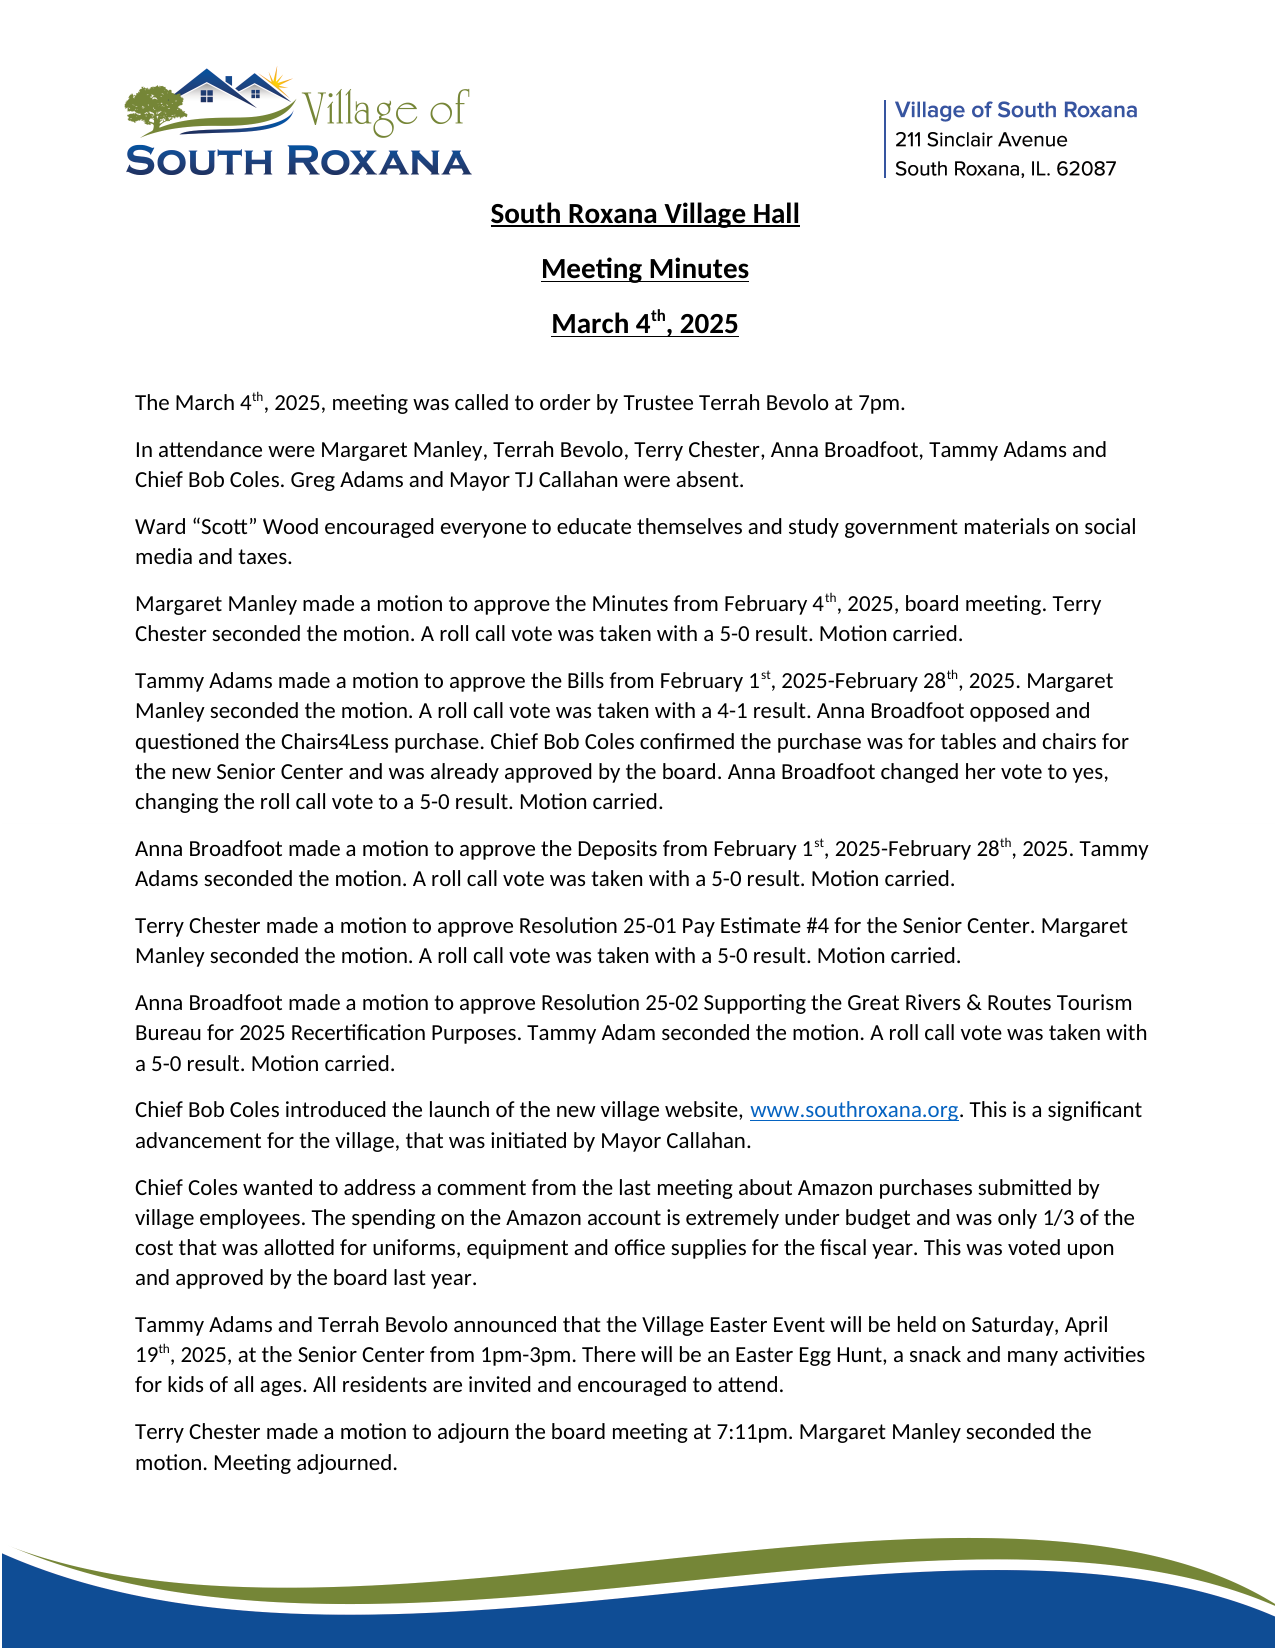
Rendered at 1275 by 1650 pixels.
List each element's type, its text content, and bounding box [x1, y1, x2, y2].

text Ward “Scott” Wood encouraged everyone to educate themselves and study government materials on social media and taxes. [135, 512, 1155, 571]
text Terry Chester made a motion to adjourn the board meeting at 7:11pm. Margaret Manley seconded the motion. Meeting adjourned. [135, 1417, 1155, 1476]
text Chief Coles wanted to address a comment from the last meeting about Amazon purchases submitted by village employees. The spending on the Amazon account is extremely under budget and was only 1/3 of the cost that was allotted for uniforms, equipment and office supplies for the fiscal year. This was voted upon and approved by the board last year. [135, 1173, 1155, 1291]
text Anna Broadfoot made a motion to approve Resolution 25-02 Supporting the Great Rivers & Routes Tourism Bureau for 2025 Recertification Purposes. Tammy Adam seconded the motion. A roll call vote was taken with a 5-0 result. Motion carried. [135, 988, 1155, 1077]
text March 4th, 2025 [135, 305, 1155, 341]
text Tammy Adams made a motion to approve the Bills from February 1st, 2025-February 28th, 2025. Margaret Manley seconded the motion. A roll call vote was taken with a 4-1 result. Anna Broadfoot opposed and questioned the Chairs4Less purchase. Chief Bob Coles confirmed the purchase was for tables and chairs for the new Senior Center and was already approved by the board. Anna Broadfoot changed her vote to yes, changing the roll call vote to a 5-0 result. Motion carried. [135, 666, 1155, 815]
text Margaret Manley made a motion to approve the Minutes from February 4th, 2025, board meeting. Terry Chester seconded the motion. A roll call vote was taken with a 5-0 result. Motion carried. [135, 589, 1155, 648]
text Meeting Minutes [135, 250, 1155, 286]
text Chief Bob Coles introduced the launch of the new village website, www.southroxana.org. This is a significant advancement for the village, that was initiated by Mayor Callahan. [135, 1096, 1155, 1154]
text Tammy Adams and Terrah Bevolo announced that the Village Easter Event will be held on Saturday, April 19th, 2025, at the Senior Center from 1pm-3pm. There will be an Easter Egg Hunt, a snack and many activities for kids of all ages. All residents are invited and encouraged to attend. [135, 1310, 1155, 1399]
text In attendance were Margaret Manley, Terrah Bevolo, Terry Chester, Anna Broadfoot, Tammy Adams and Chief Bob Coles. Greg Adams and Mayor TJ Callahan were absent. [135, 435, 1155, 493]
text Terry Chester made a motion to approve Resolution 25-01 Pay Estimate #4 for the Senior Center. Margaret Manley seconded the motion. A roll call vote was taken with a 5-0 result. Motion carried. [135, 911, 1155, 969]
text The March 4th, 2025, meeting was called to order by Trustee Terrah Bevolo at 7pm. [135, 388, 1155, 416]
text Anna Broadfoot made a motion to approve the Deposits from February 1st, 2025-February 28th, 2025. Tammy Adams seconded the motion. A roll call vote was taken with a 5-0 result. Motion carried. [135, 834, 1155, 892]
picture [2, 0, 1275, 1648]
text South Roxana Village Hall [135, 195, 1155, 231]
